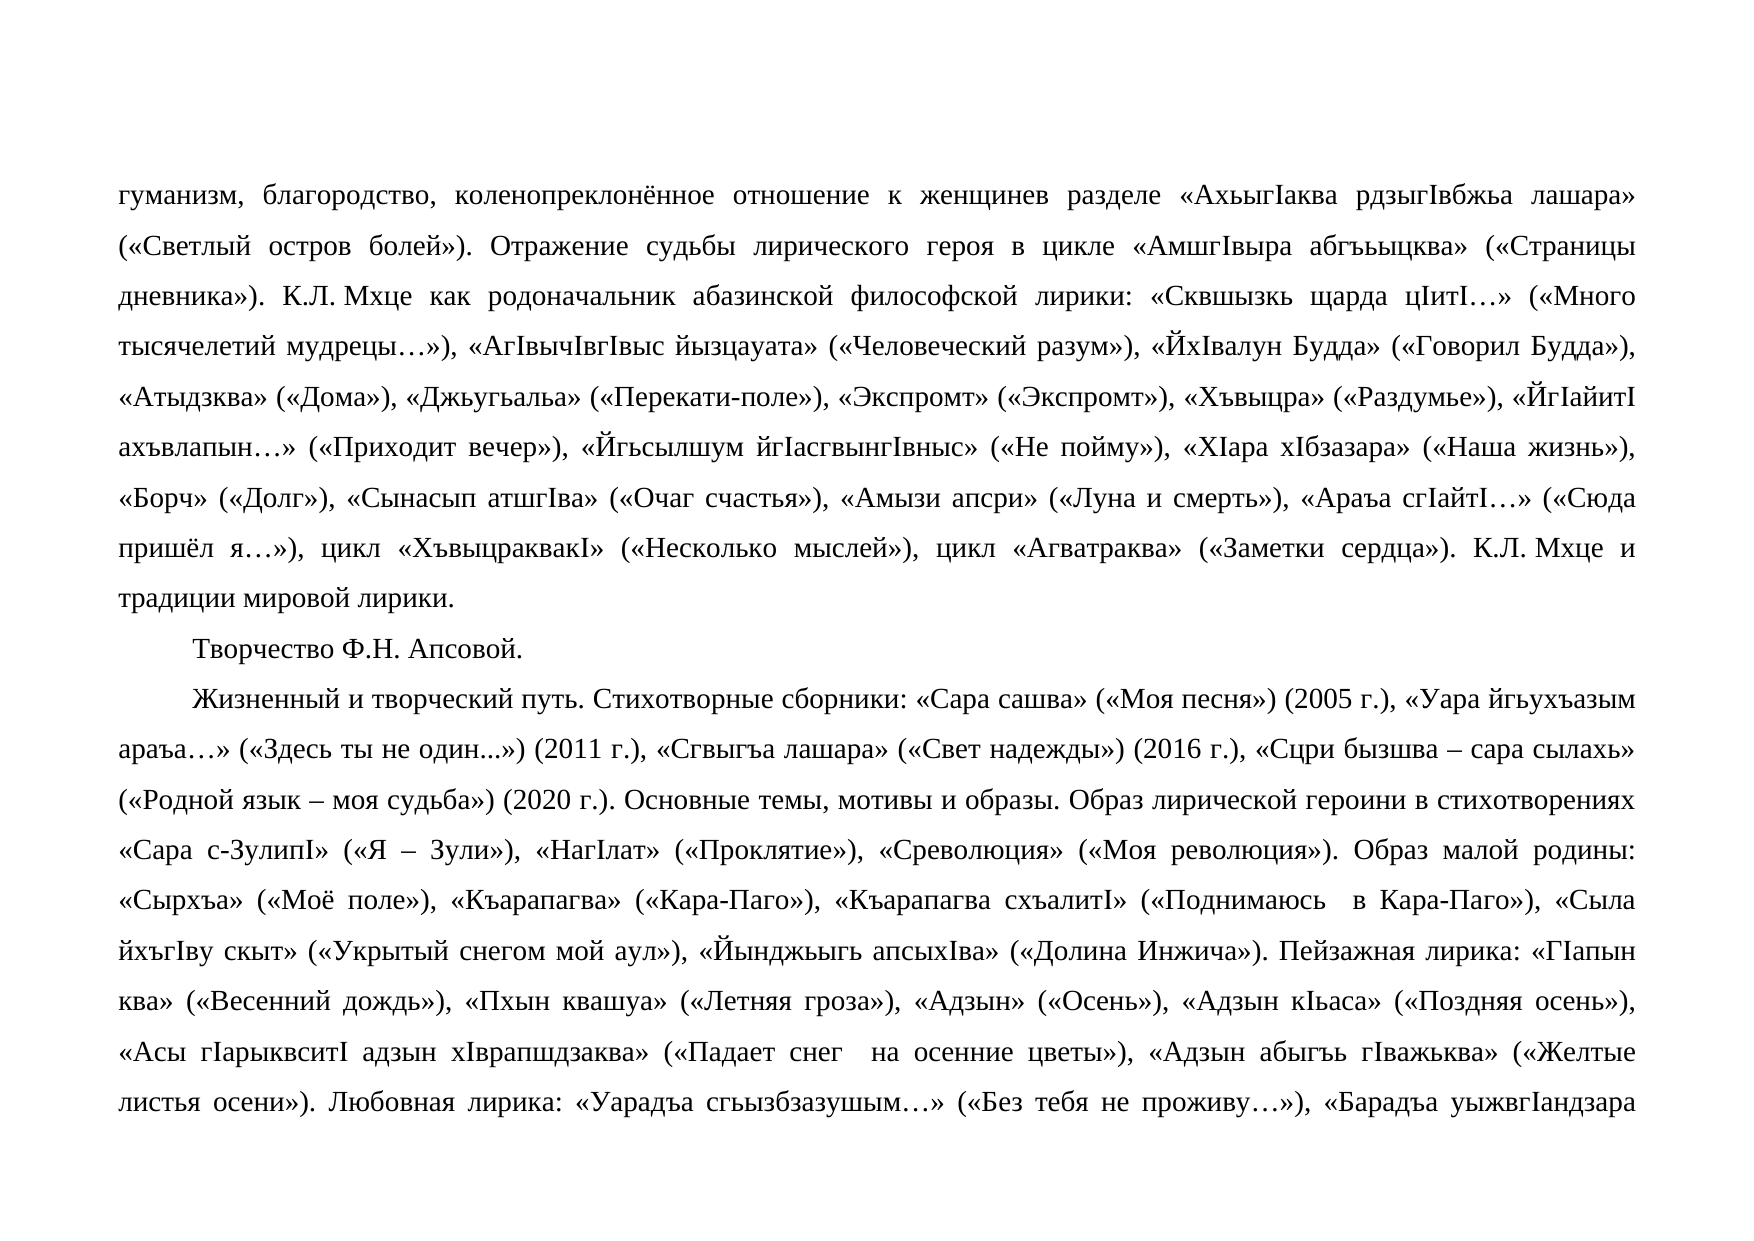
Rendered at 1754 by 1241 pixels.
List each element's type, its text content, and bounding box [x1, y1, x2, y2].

text Творчество Ф.Н. Апсовой. [118, 631, 1636, 664]
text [118, 681, 1636, 1118]
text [118, 177, 1636, 614]
